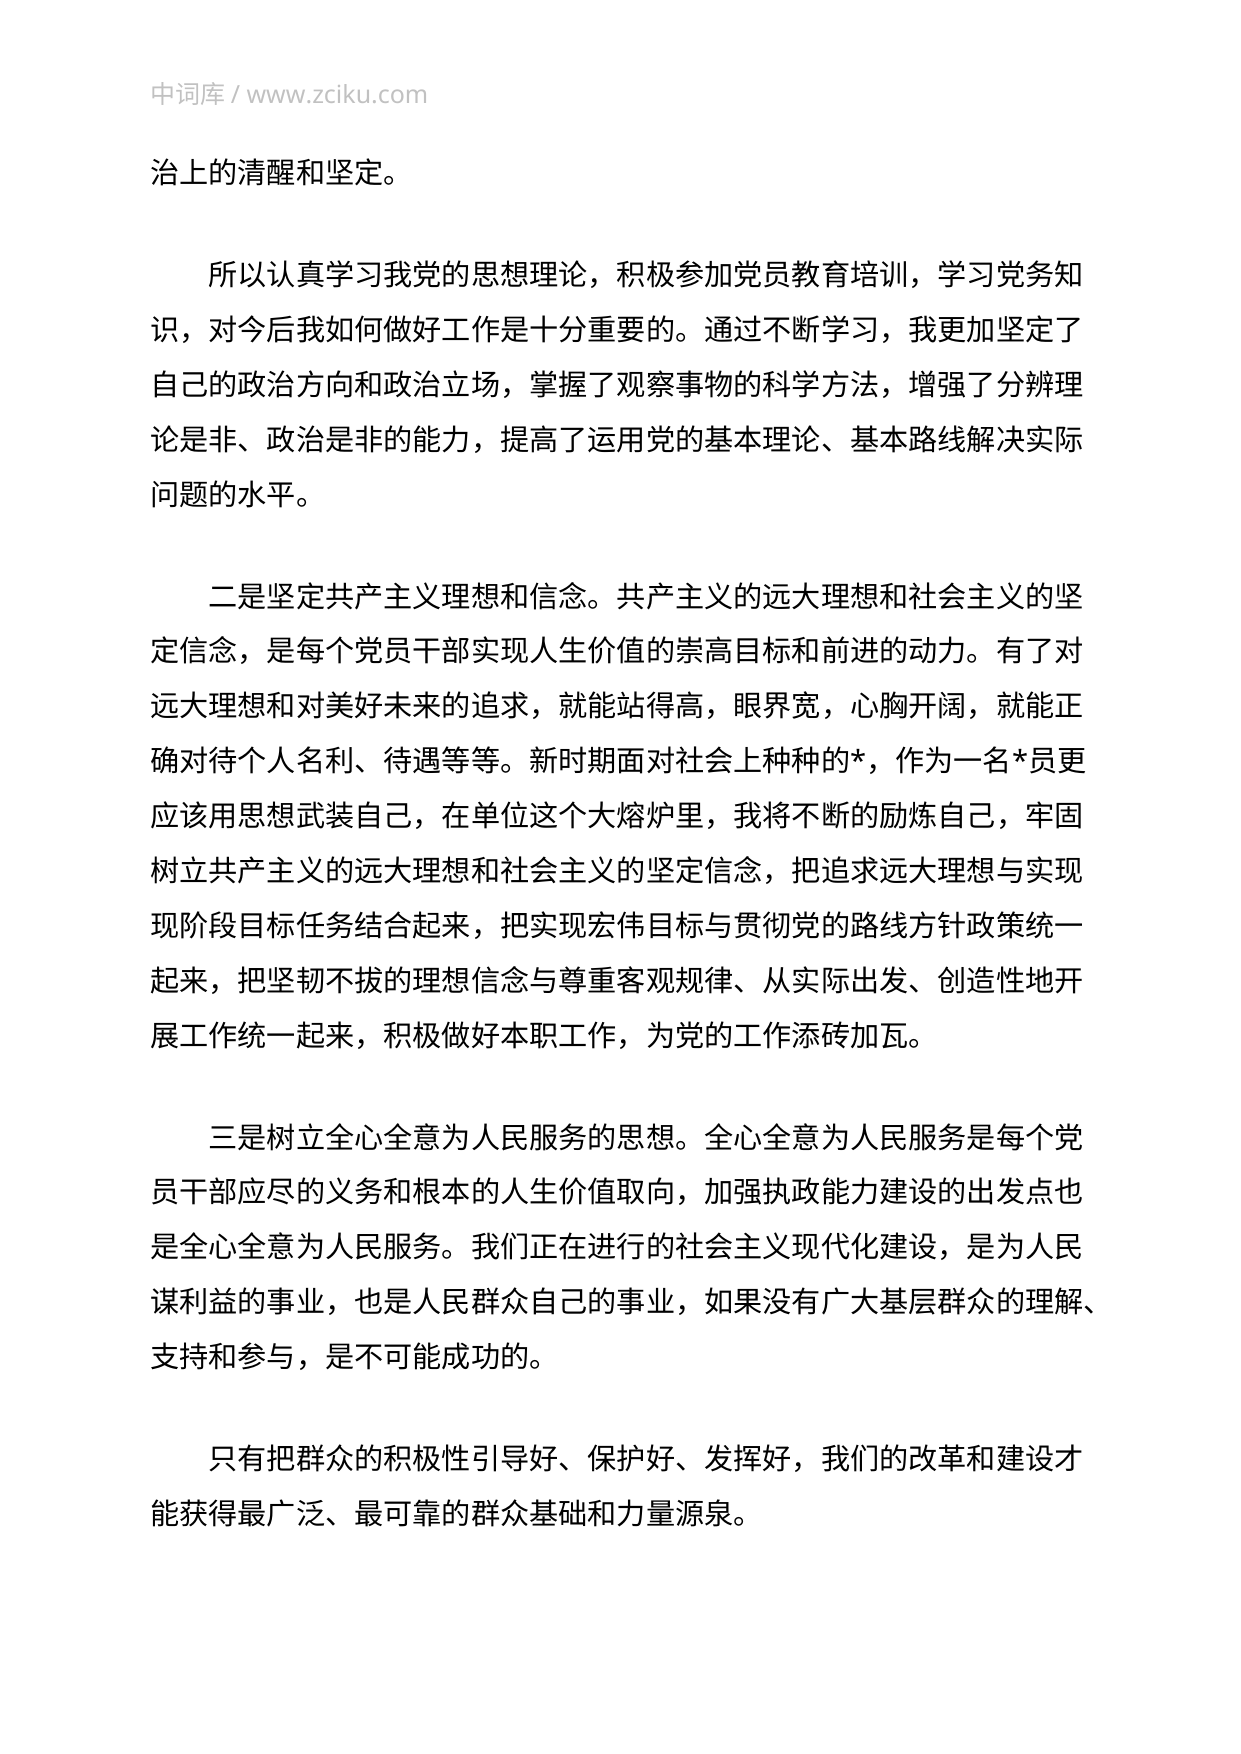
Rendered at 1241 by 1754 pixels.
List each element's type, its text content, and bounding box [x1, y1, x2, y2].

text 只有把群众的积极性引导好、保护好、发挥好，我们的改革和建设才能获得最广泛、最可靠的群众基础和力量源泉。 [150, 1436, 1090, 1533]
text 所以认真学习我党的思想理论，积极参加党员教育培训，学习党务知识，对今后我如何做好工作是十分重要的。通过不断学习，我更加坚定了自己的政治方向和政治立场，掌握了观察事物的科学方法，增强了分辨理论是非、政治是非的能力，提高了运用党的基本理论、基本路线解决实际问题的水平。 [150, 252, 1090, 514]
text 二是坚定共产主义理想和信念。共产主义的远大理想和社会主义的坚定信念，是每个党员干部实现人生价值的崇高目标和前进的动力。有了对远大理想和对美好未来的追求，就能站得高，眼界宽，心胸开阔，就能正确对待个人名利、待遇等等。新时期面对社会上种种的*，作为一名*员更应该用思想武装自己，在单位这个大熔炉里，我将不断的励炼自己，牢固树立共产主义的远大理想和社会主义的坚定信念，把追求远大理想与实现现阶段目标任务结合起来，把实现宏伟目标与贯彻党的路线方针政策统一起来，把坚韧不拔的理想信念与尊重客观规律、从实际出发、创造性地开展工作统一起来，积极做好本职工作，为党的工作添砖加瓦。 [150, 573, 1090, 1055]
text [150, 150, 1090, 192]
text 三是树立全心全意为人民服务的思想。全心全意为人民服务是每个党员干部应尽的义务和根本的人生价值取向，加强执政能力建设的出发点也是全心全意为人民服务。我们正在进行的社会主义现代化建设，是为人民谋利益的事业，也是人民群众自己的事业，如果没有广大基层群众的理解、支持和参与，是不可能成功的。 [150, 1114, 1090, 1376]
